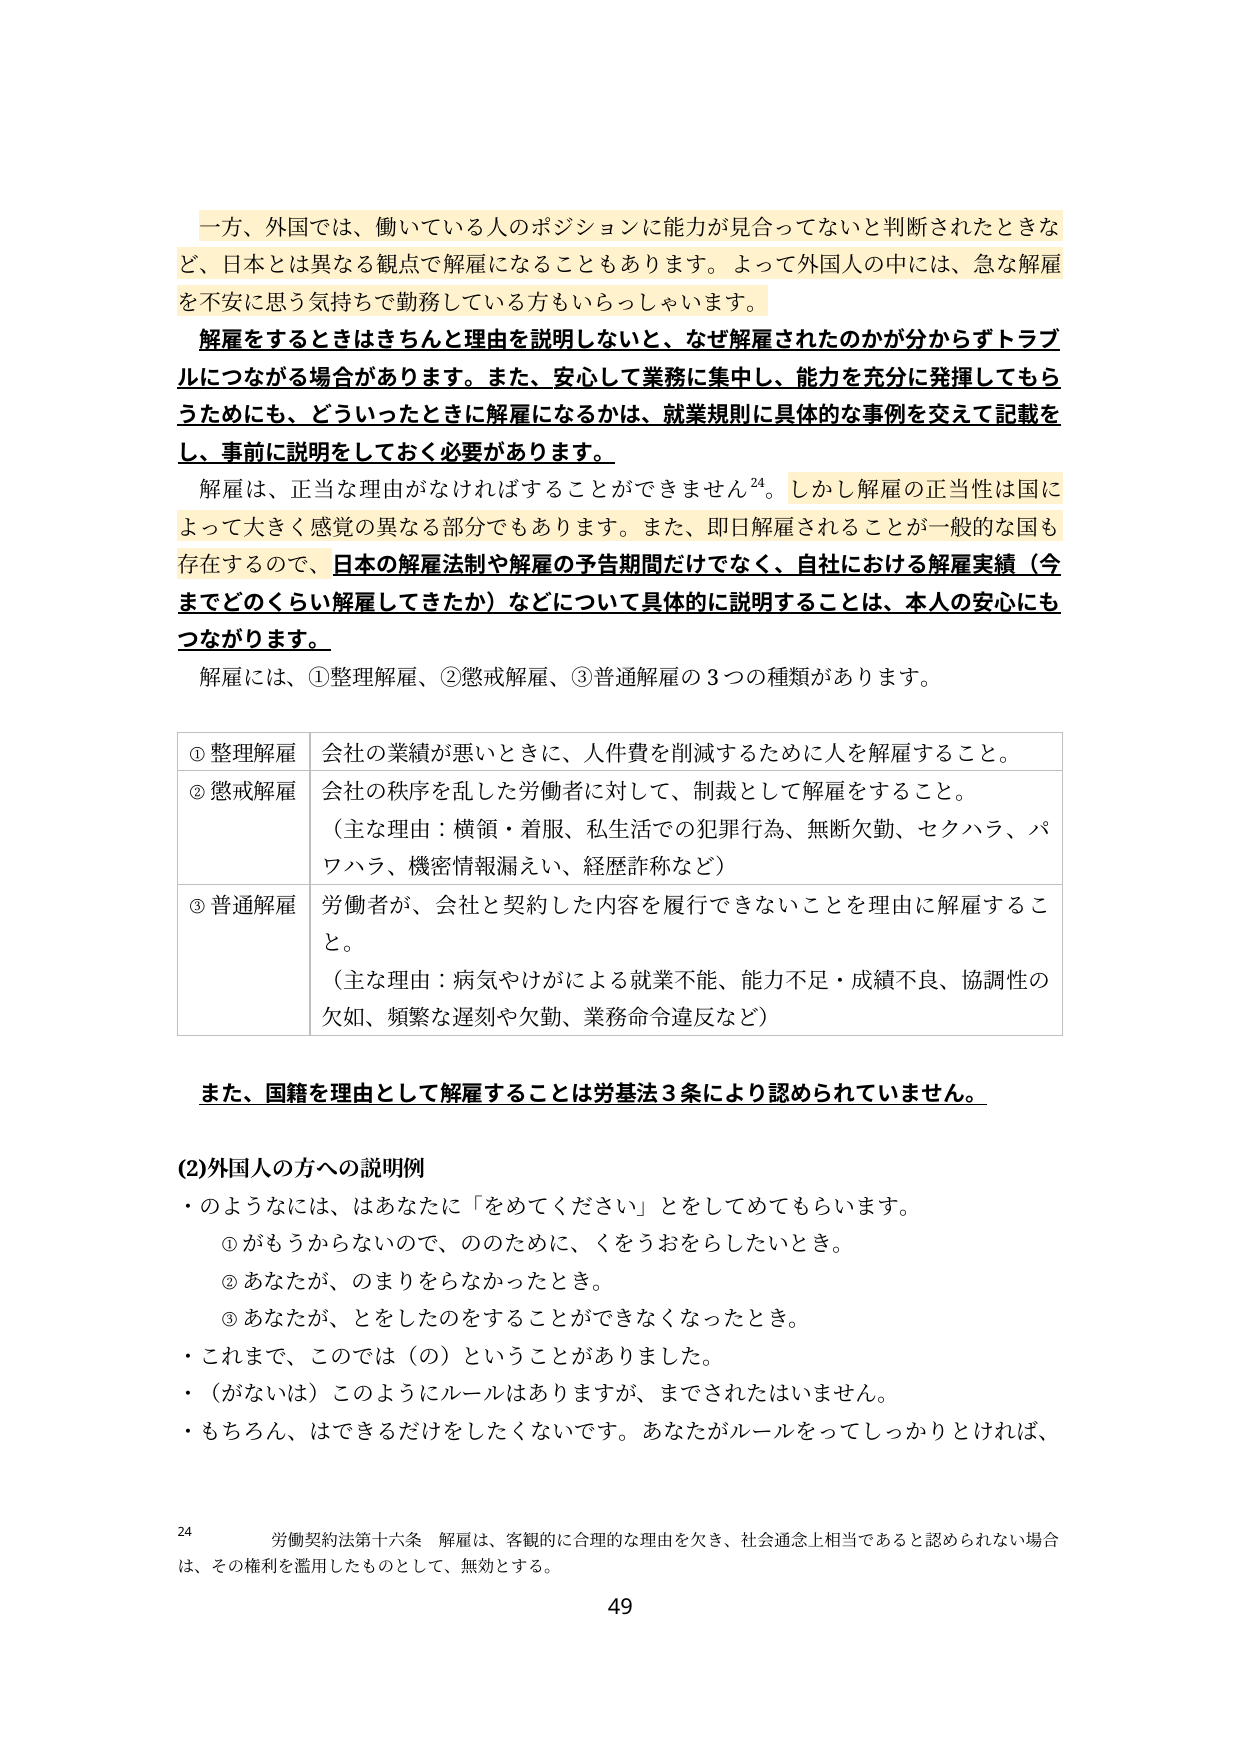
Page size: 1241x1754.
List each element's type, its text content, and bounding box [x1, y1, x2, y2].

table_cell ②懲戒解雇 [178, 771, 309, 884]
text ②あなたが、のまりをらなかったとき。 [177, 1261, 1063, 1298]
text また、国籍を理由として解雇することは労基法３条により認められていません。 [177, 1073, 1063, 1111]
text ・（がないは）このようにルールはありますが、までされたはいません。 [177, 1373, 1063, 1411]
table_header ①整理解雇 [178, 733, 309, 770]
text 解雇には、①整理解雇、②懲戒解雇、③普通解雇の3つの種類があります。 [177, 657, 1063, 694]
text 解雇は、正当な理由がなければすることができません。しかし解雇の正当性は国によって大きく感覚の異なる部分でもあります。また、即日解雇されることが一般的な国も存在するので、日本の解雇法制や解雇の予告期間だけでなく、自社における解雇実績（今までどのくらい解雇してきたか）などについて具体的に説明することは、本人の安心にもつながります。 [177, 469, 1063, 510]
text (2)外国人の方への説明例 [177, 1148, 1063, 1186]
text 解雇は、正当な理由がなければすることができません。しかし解雇の正当性は国によって大きく感覚の異なる部分でもあります。また、即日解雇されることが一般的な国も存在するので、日本の解雇法制や解雇の予告期間だけでなく、自社における解雇実績（今までどのくらい解雇してきたか）などについて具体的に説明することは、本人の安心にもつながります。 [177, 541, 1063, 657]
text ①がもうからないので、ののために、くをうおをらしたいとき。 [221, 1223, 1063, 1261]
text ③あなたが、とをしたのをすることができなくなったとき。 [177, 1298, 1063, 1336]
text ・のようなには、はあなたに「をめてください」とをしてめてもらいます。 [177, 1186, 1063, 1223]
table_header 会社の業績が悪いときに、人件費を削減するために人を解雇すること。 [311, 733, 1062, 770]
table_cell 会社の秩序を乱した労働者に対して、制裁として解雇をすること。 （主な理由：横領・着服、私生活での犯罪行為、無断欠勤、セクハラ、パワハラ、機密情報漏えい、経歴詐称など） [311, 771, 1062, 884]
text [177, 1411, 1063, 1448]
text 一方、外国では、働いている人のポジションに能力が見合ってないと判断されたときなど、日本とは異なる観点で解雇になることもあります。よって外国人の中には、急な解雇を不安に思う気持ちで勤務している方もいらっしゃいます。 [177, 207, 1063, 247]
table_cell 労働者が、会社と契約した内容を履行できないことを理由に解雇すること。 （主な理由：病気やけがによる就業不能、能力不足・成績不良、協調性の欠如、頻繁な遅刻や欠勤、業務命令違反など） [311, 885, 1062, 1035]
text 一方、外国では、働いている人のポジションに能力が見合ってないと判断されたときなど、日本とは異なる観点で解雇になることもあります。よって外国人の中には、急な解雇を不安に思う気持ちで勤務している方もいらっしゃいます。 [177, 279, 1063, 319]
text ・これまで、このでは（の）ということがありました。 [177, 1336, 1063, 1373]
table_cell ③普通解雇 [178, 885, 309, 1035]
text 解雇をするときはきちんと理由を説明しないと、なぜ解雇されたのかが分からずトラブルにつながる場合があります。また、安心して業務に集中し、能力を充分に発揮してもらうためにも、どういったときに解雇になるかは、就業規則に具体的な事例を交えて記載をし、事前に説明をしておく必要があります。 [177, 319, 1063, 469]
